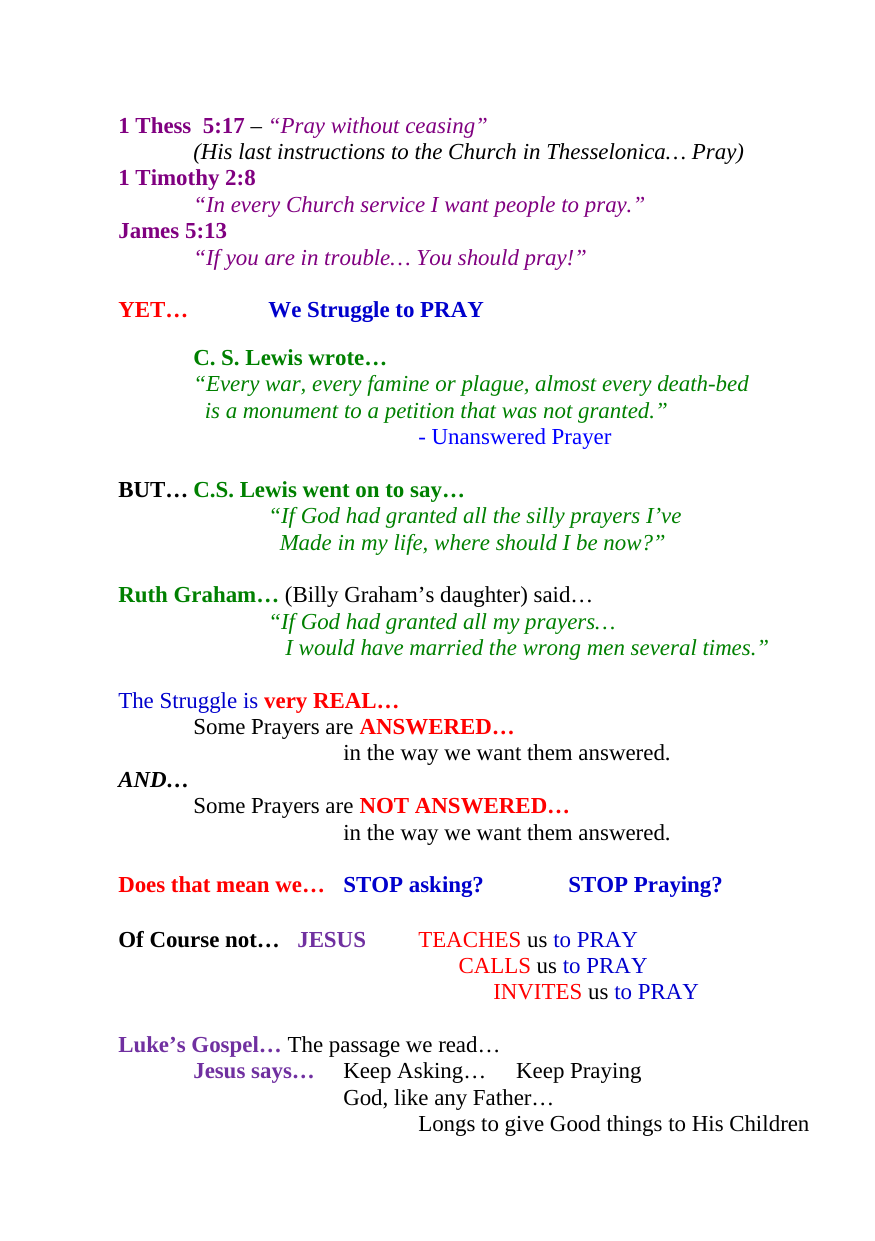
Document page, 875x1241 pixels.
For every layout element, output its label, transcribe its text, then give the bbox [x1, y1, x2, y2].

text Made in my life, where should I be now?” [193, 529, 815, 555]
text The Struggle is very REAL… [118, 687, 815, 713]
text CALLS us to PRAY [343, 952, 815, 978]
text I would have married the wrong men several times.” [118, 634, 815, 660]
text “If you are in trouble… You should pray!” [118, 243, 815, 270]
text God, like any Father… [118, 1084, 815, 1110]
text (His last instructions to the Church in Thesselonica… Pray) [118, 138, 815, 164]
text Does that mean we… STOP asking? STOP Praying? [118, 871, 815, 898]
text - Unanswered Prayer [118, 423, 815, 449]
text Some Prayers are ANSWERED… [118, 713, 815, 739]
text “In every Church service I want people to pray.” [118, 191, 815, 217]
text AND… [118, 766, 815, 792]
text Longs to give Good things to His Children [118, 1110, 815, 1136]
text Of Course not… JESUS TEACHES us to PRAY [118, 926, 815, 952]
text Ruth Graham… (Billy Graham’s daughter) said… [118, 581, 815, 608]
text James 5:13 [118, 217, 815, 243]
text “Every war, every famine or plague, almost every death-bed [193, 371, 815, 397]
text Some Prayers are NOT ANSWERED… [118, 792, 815, 818]
text Jesus says… Keep Asking… Keep Praying [118, 1057, 815, 1084]
text “If God had granted all my prayers… [118, 608, 815, 634]
text BUT… C.S. Lewis went on to say… [118, 476, 815, 502]
text YET… We Struggle to PRAY [118, 296, 815, 323]
text 1 Thess 5:17 – “Pray without ceasing” [118, 112, 815, 138]
text in the way we want them answered. [268, 739, 815, 766]
text INVITES us to PRAY [118, 978, 815, 1005]
text 1 Timothy 2:8 [118, 164, 815, 191]
text Luke’s Gospel… The passage we read… [118, 1031, 815, 1057]
text “If God had granted all the silly prayers I’ve [193, 502, 815, 529]
text C. S. Lewis wrote… [118, 344, 815, 371]
text is a monument to a petition that was not granted.” [118, 397, 815, 423]
text in the way we want them answered. [268, 818, 815, 845]
